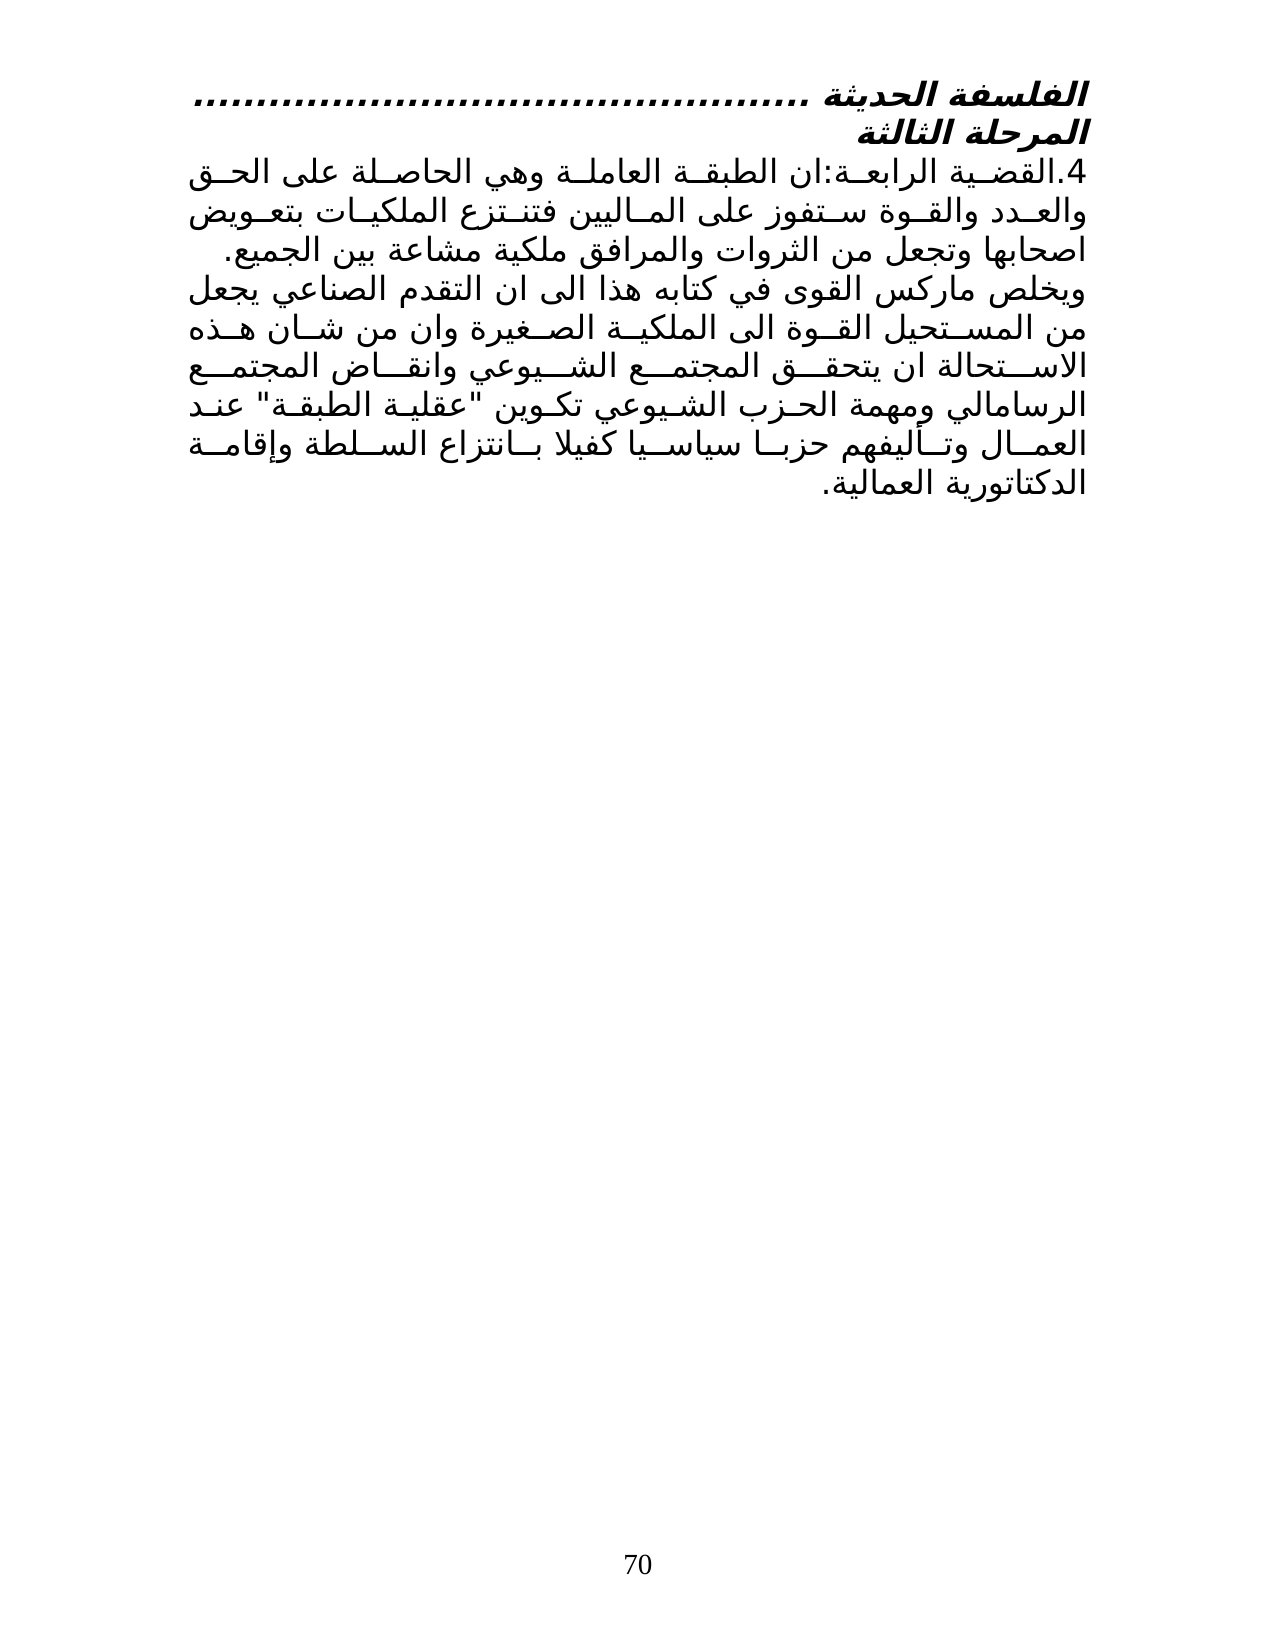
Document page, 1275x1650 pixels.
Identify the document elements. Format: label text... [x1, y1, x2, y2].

text ويخلص ماركس القوى في كتابه هذا الى ان التقدم الصناعي يجعل من المستحيل القوة الى الملكية الصغيرة وان من شان هذه الاستحالة ان يتحقق المجتمع الشيوعي وانقاض المجتمع الرسامالي ومهمة الحزب الشيوعي تكوين "عقلية الطبقة" عند العمال وتأليفهم حزبا سياسيا كفيلا بانتزاع السلطة وإقامة الدكتاتورية العمالية. [187, 269, 1087, 502]
text 4.القضية الرابعة:ان الطبقة العاملة وهي الحاصلة على الحق والعدد والقوة ستفوز على الماليين فتنتزع الملكيات بتعويض اصحابها وتجعل من الثروات والمرافق ملكية مشاعة بين الجميع. [187, 153, 1087, 269]
